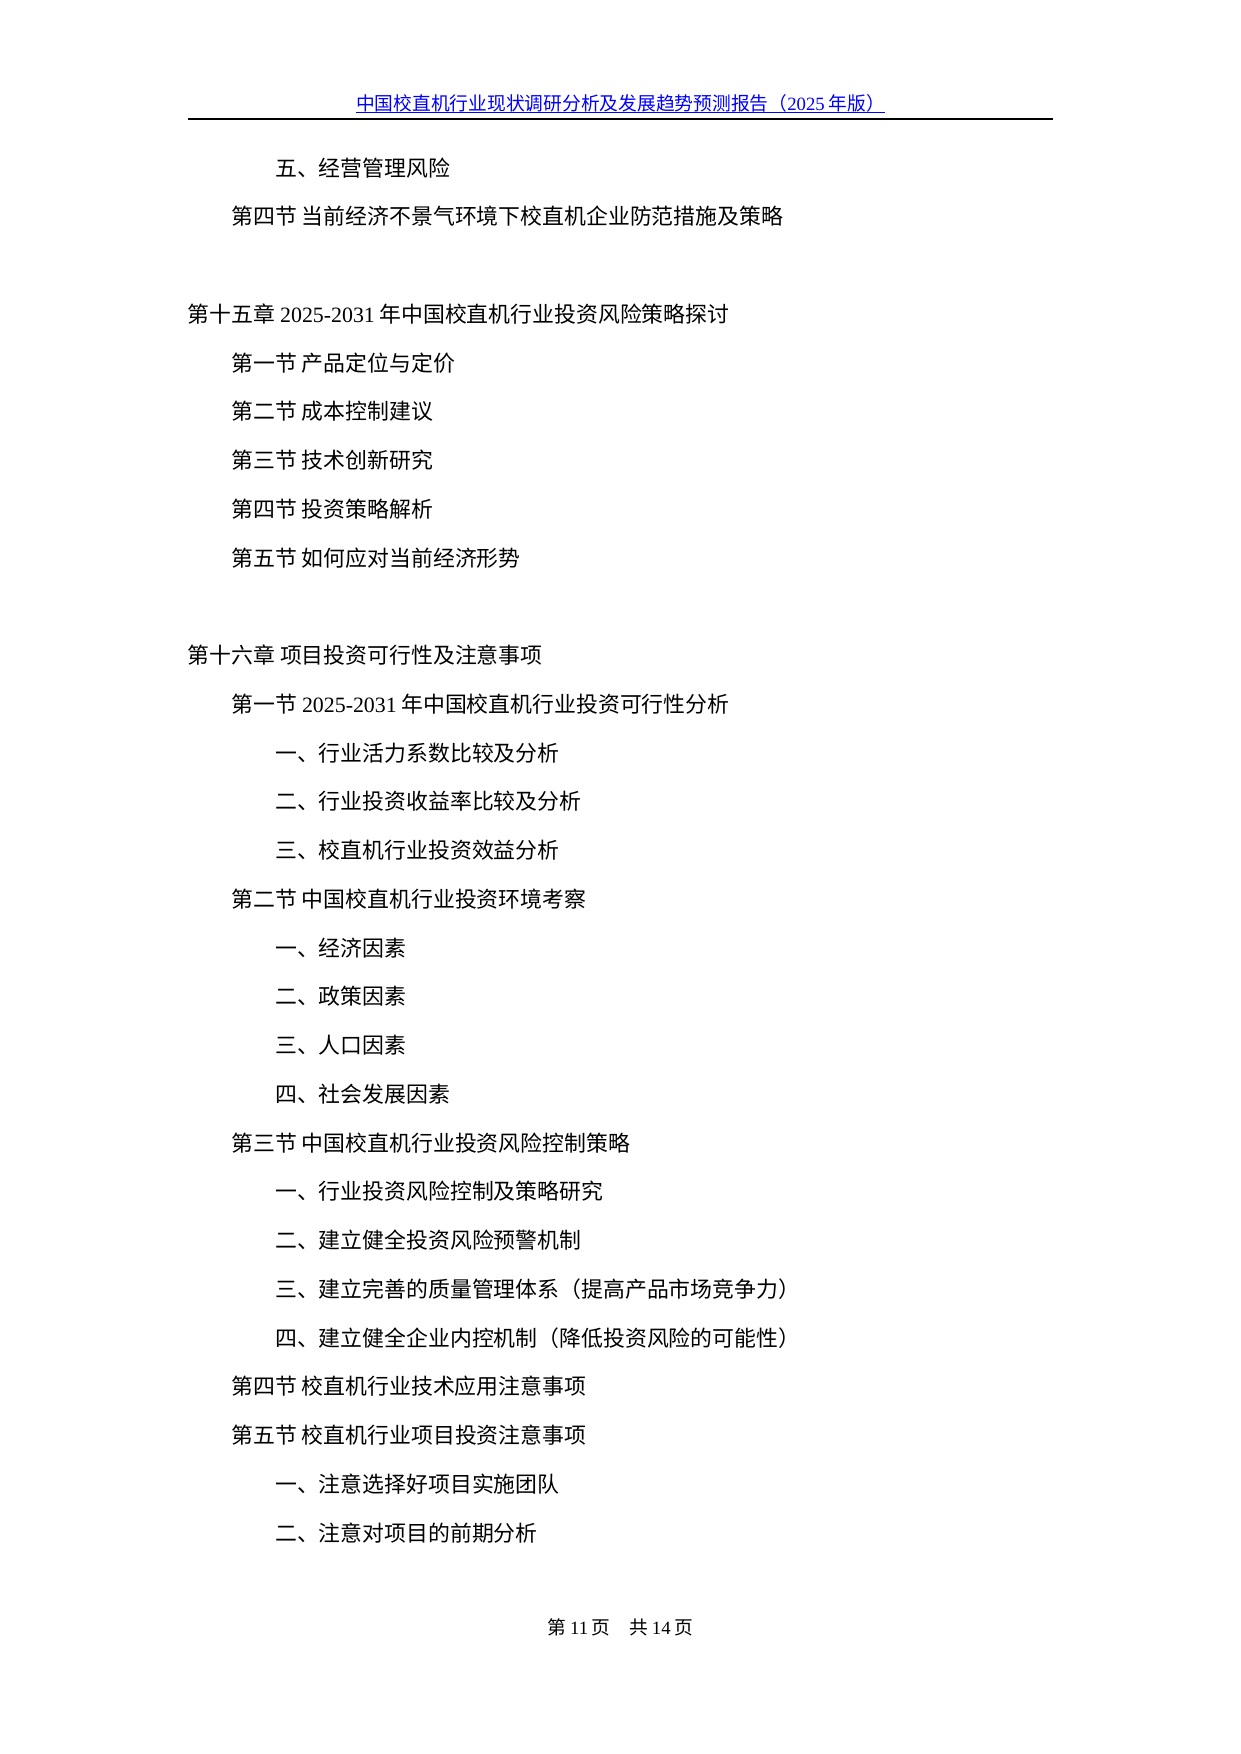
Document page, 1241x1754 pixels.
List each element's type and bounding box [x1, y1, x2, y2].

text [187, 150, 1053, 1548]
